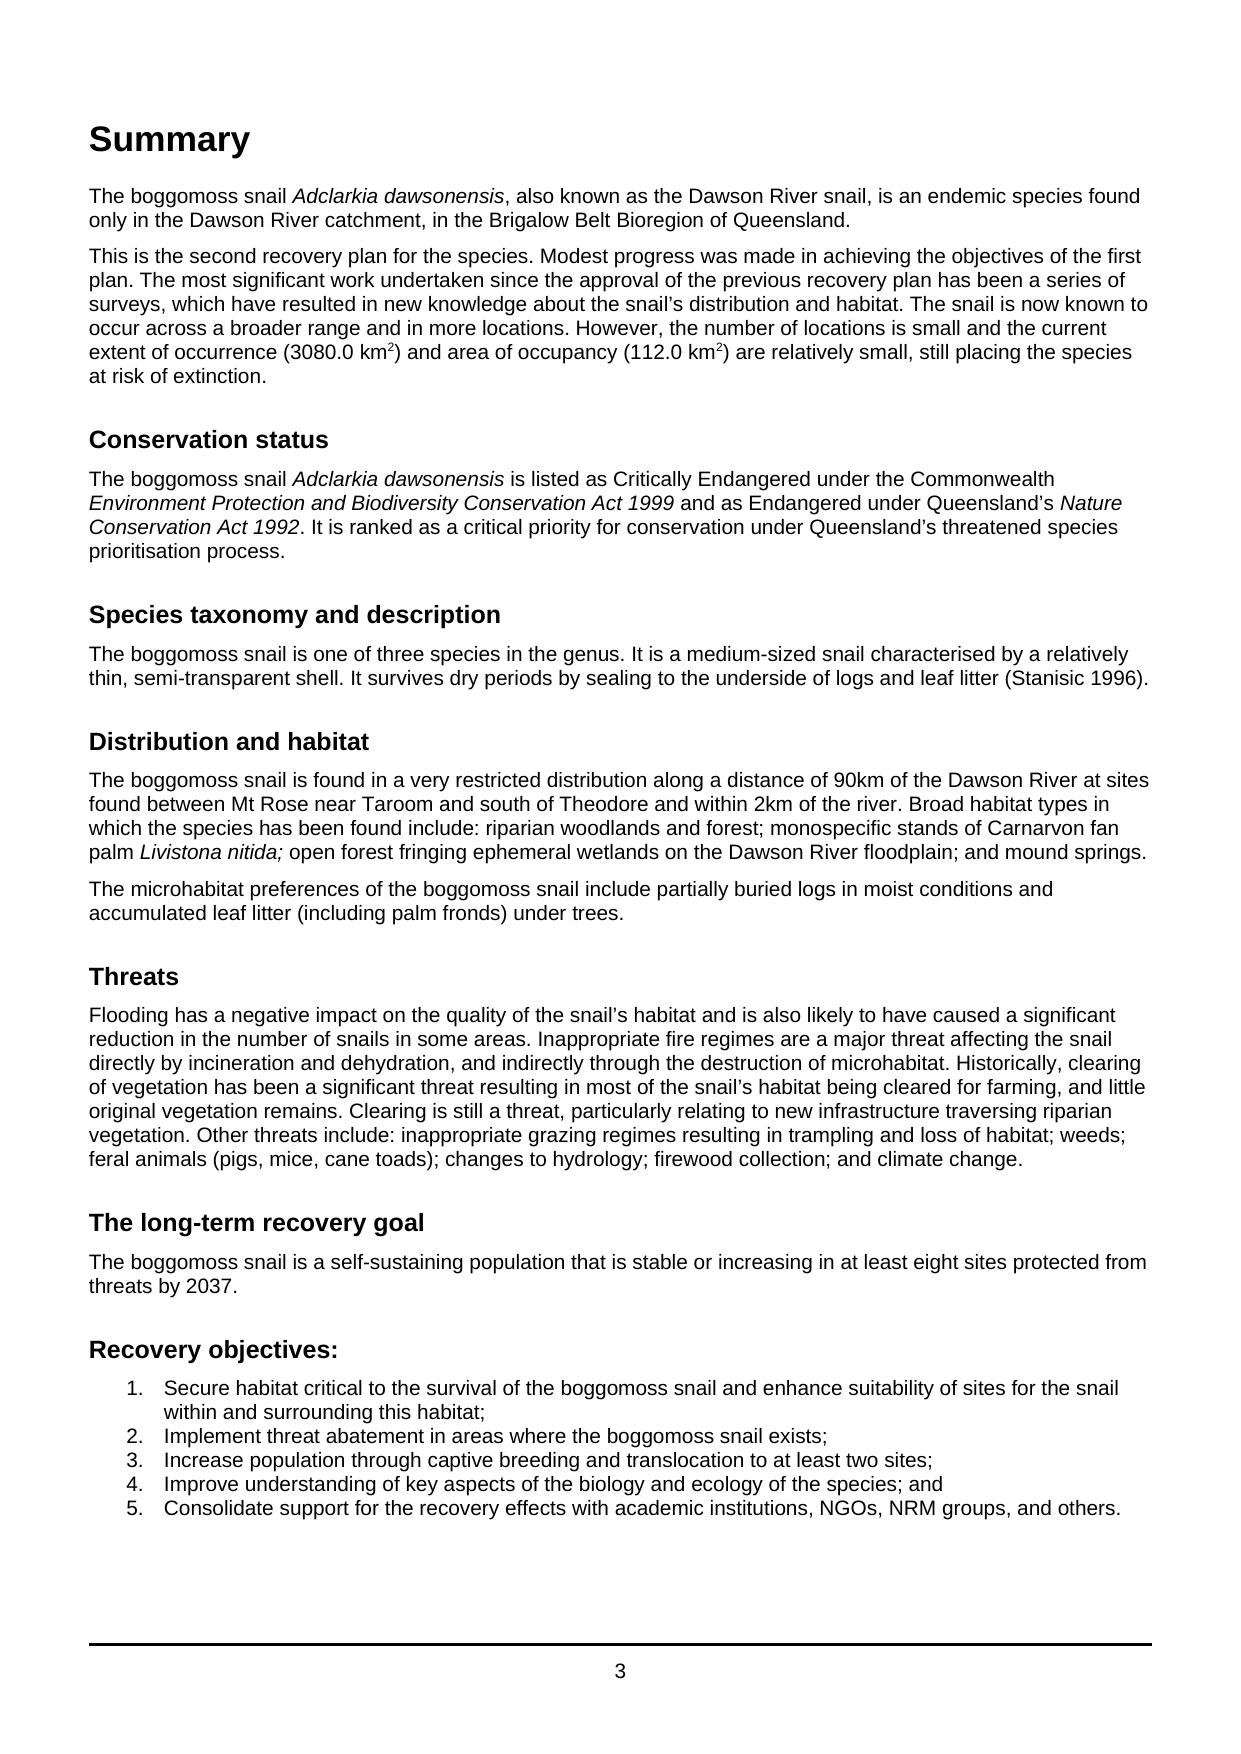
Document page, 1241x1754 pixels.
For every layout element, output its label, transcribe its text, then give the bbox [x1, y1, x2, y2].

text The boggomoss snail Adclarkia dawsonensis, also known as the Dawson River snail, is an endemic species found only in the Dawson River catchment, in the Brigalow Belt Bioregion of Queensland. [89, 184, 1152, 232]
text Recovery objectives: [89, 1335, 1152, 1364]
text This is the second recovery plan for the species. Modest progress was made in achieving the objectives of the first plan. The most significant work undertaken since the approval of the previous recovery plan has been a series of surveys, which have resulted in new knowledge about the snail’s distribution and habitat. The snail is now known to occur across a broader range and in more locations. However, the number of locations is small and the current extent of occurrence (3080.0 km2) and area of occupancy (112.0 km2) are relatively small, still placing the species at risk of extinction. [89, 244, 1152, 388]
list Improve understanding of key aspects of the biology and ecology of the species; and [126, 1472, 1152, 1496]
list Implement threat abatement in areas where the boggomoss snail exists; [126, 1424, 1152, 1448]
text The long-term recovery goal [89, 1208, 1152, 1237]
text Threats [89, 962, 1152, 991]
list Secure habitat critical to the survival of the boggomoss snail and enhance suitability of sites for the snail within and surrounding this habitat; [126, 1376, 1152, 1424]
text Species taxonomy and description [89, 600, 1152, 629]
text The microhabitat preferences of the boggomoss snail include partially buried logs in moist conditions and accumulated leaf litter (including palm fronds) under trees. [89, 876, 1152, 924]
text The boggomoss snail is a self-sustaining population that is stable or increasing in at least eight sites protected from threats by 2037. [89, 1249, 1152, 1297]
text The boggomoss snail Adclarkia dawsonensis is listed as Critically Endangered under the Commonwealth Environment Protection and Biodiversity Conservation Act 1999 and as Endangered under Queensland’s Nature Conservation Act 1992. It is ranked as a critical priority for conservation under Queensland’s threatened species prioritisation process. [89, 467, 1152, 563]
text Flooding has a negative impact on the quality of the snail’s habitat and is also likely to have caused a significant reduction in the number of snails in some areas. Inappropriate fire regimes are a major threat affecting the snail directly by incineration and dehydration, and indirectly through the destruction of microhabitat. Historically, clearing of vegetation has been a significant threat resulting in most of the snail’s habitat being cleared for farming, and little original vegetation remains. Clearing is still a threat, particularly relating to new infrastructure traversing riparian vegetation. Other threats include: inappropriate grazing regimes resulting in trampling and loss of habitat; weeds; feral animals (pigs, mice, cane toads); changes to hydrology; firewood collection; and climate change. [89, 1003, 1152, 1171]
text Distribution and habitat [89, 727, 1152, 756]
text Conservation status [89, 426, 1152, 454]
list Increase population through captive breeding and translocation to at least two sites; [126, 1448, 1152, 1472]
subtitle Summary [89, 118, 1152, 159]
text The boggomoss snail is one of three species in the genus. It is a medium-sized snail characterised by a relatively thin, semi-transparent shell. It survives dry periods by sealing to the underside of logs and leaf litter (Stanisic 1996). [89, 641, 1152, 689]
text The boggomoss snail is found in a very restricted distribution along a distance of 90km of the Dawson River at sites found between Mt Rose near Taroom and south of Theodore and within 2km of the river. Broad habitat types in which the species has been found include: riparian woodlands and forest; monospecific stands of Carnarvon fan palm Livistona nitida; open forest fringing ephemeral wetlands on the Dawson River floodplain; and mound springs. [89, 768, 1152, 864]
list Consolidate support for the recovery effects with academic institutions, NGOs, NRM groups, and others. [126, 1496, 1152, 1520]
